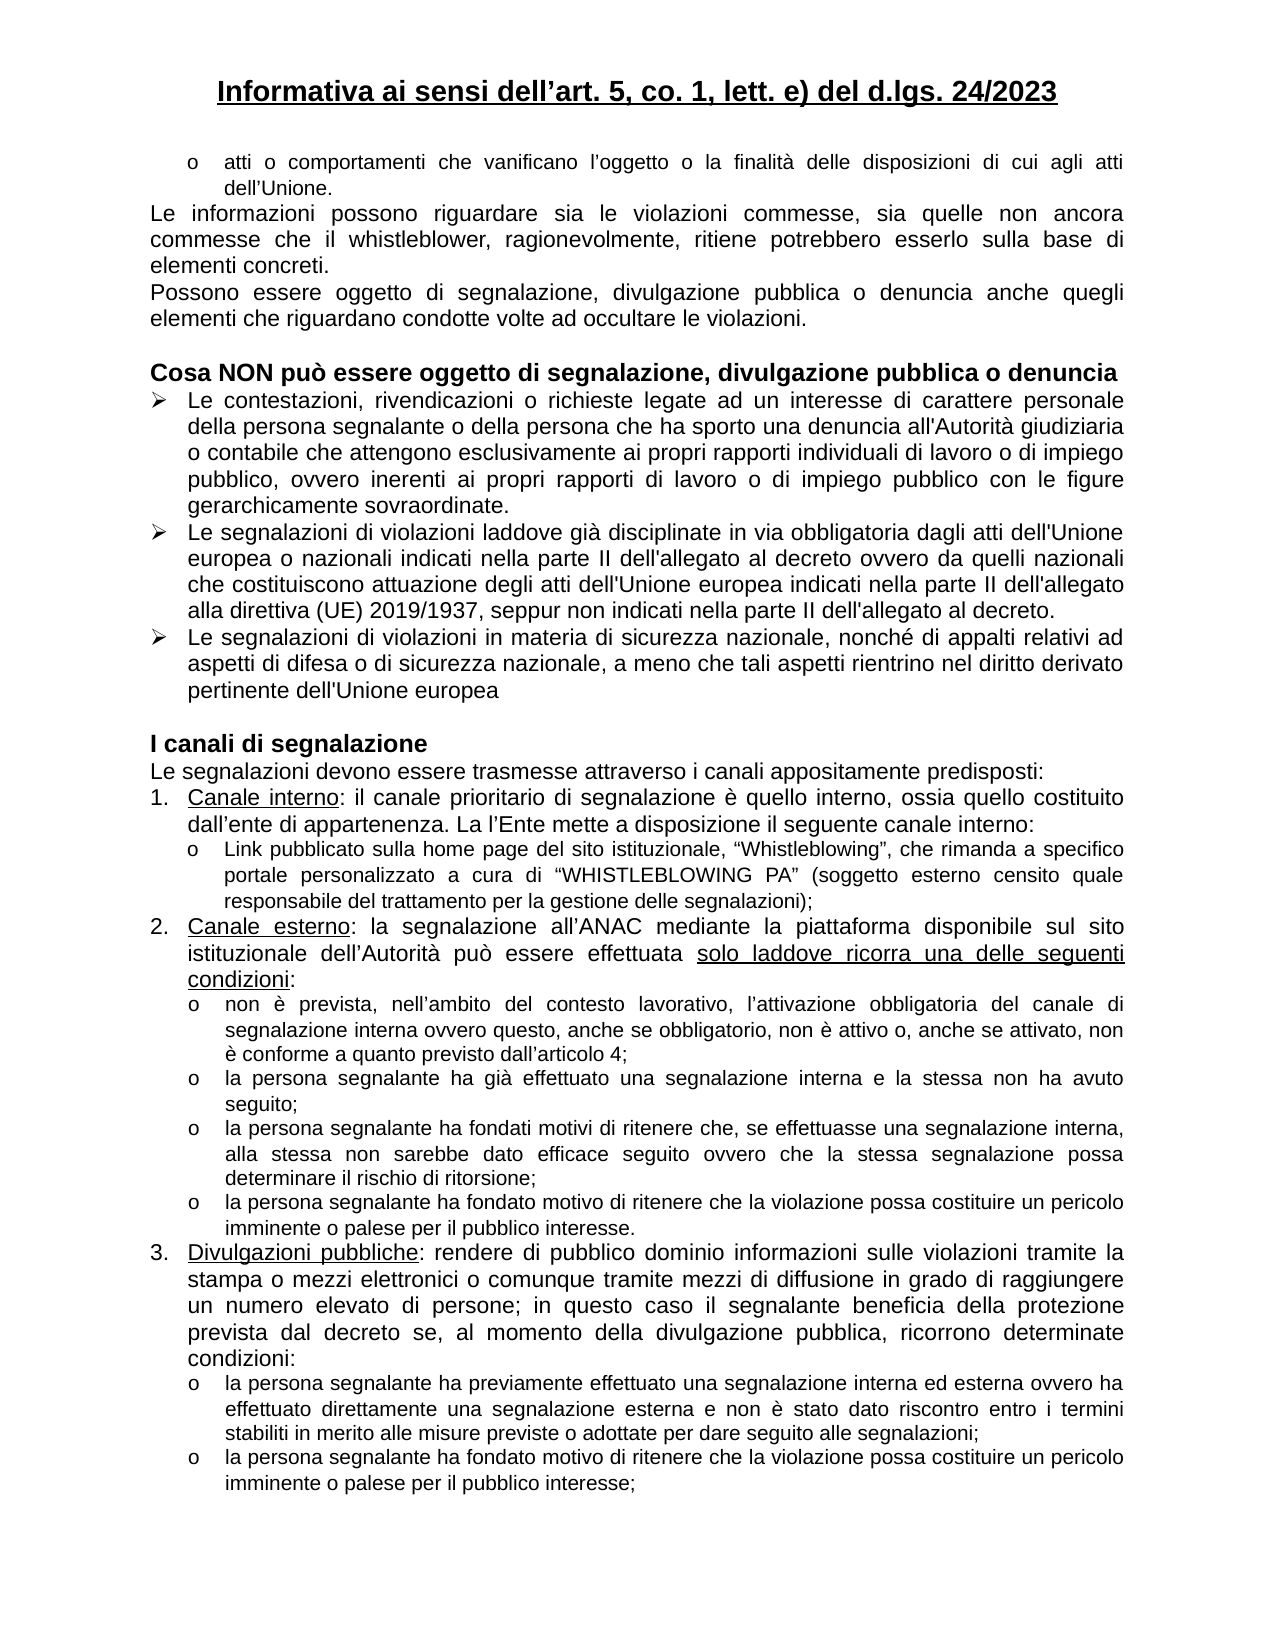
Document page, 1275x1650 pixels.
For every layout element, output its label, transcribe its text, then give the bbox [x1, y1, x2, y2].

list la persona segnalante ha fondati motivi di ritenere che, se effettuasse una segnalazione interna, alla stessa non sarebbe dato efficace seguito ovvero che la stessa segnalazione possa determinare il rischio di ritorsione; [187, 1116, 1125, 1189]
list non è prevista, nell’ambito del contesto lavorativo, l’attivazione obbligatoria del canale di segnalazione interna ovvero questo, anche se obbligatorio, non è attivo o, anche se attivato, non è conforme a quanto previsto dall’articolo 4; [187, 992, 1125, 1066]
list Divulgazioni pubbliche: rendere di pubblico dominio informazioni sulle violazioni tramite la stampa o mezzi elettronici o comunque tramite mezzi di diffusione in grado di raggiungere un numero elevato di persone; in questo caso il segnalante beneficia della protezione prevista dal decreto se, al momento della divulgazione pubblica, ricorrono determinate condizioni: [150, 1239, 1125, 1371]
text Le informazioni possono riguardare sia le violazioni commesse, sia quelle non ancora commesse che il whistleblower, ragionevolmente, ritiene potrebbero esserlo sulla base di elementi concreti. [150, 200, 1125, 279]
list Link pubblicato sulla home page del sito istituzionale, “Whistleblowing”, che rimanda a specifico portale personalizzato a cura di “WHISTLEBLOWING PA” (soggetto esterno censito quale responsabile del trattamento per la gestione delle segnalazioni); [186, 837, 1125, 913]
list Le contestazioni, rivendicazioni o richieste legate ad un interesse di carattere personale della persona segnalante o della persona che ha sporto una denuncia all'Autorità giudiziaria o contabile che attengono esclusivamente ai propri rapporti individuali di lavoro o di impiego pubblico, ovvero inerenti ai propri rapporti di lavoro o di impiego pubblico con le figure gerarchicamente sovraordinate. [150, 387, 1125, 518]
text Possono essere oggetto di segnalazione, divulgazione pubblica o denuncia anche quegli elementi che riguardano condotte volte ad occultare le violazioni. [150, 279, 1125, 332]
text I canali di segnalazione [150, 729, 1125, 758]
list Le segnalazioni di violazioni laddove già disciplinate in via obbligatoria dagli atti dell'Unione europea o nazionali indicati nella parte II dell'allegato al decreto ovvero da quelli nazionali che costituiscono attuazione degli atti dell'Unione europea indicati nella parte II dell'allegato alla direttiva (UE) 2019/1937, seppur non indicati nella parte II dell'allegato al decreto. [150, 518, 1125, 624]
list la persona segnalante ha previamente effettuato una segnalazione interna ed esterna ovvero ha effettuato direttamente una segnalazione esterna e non è stato dato riscontro entro i termini stabiliti in merito alle misure previste o adottate per dare seguito alle segnalazioni; [187, 1371, 1125, 1445]
list la persona segnalante ha fondato motivo di ritenere che la violazione possa costituire un pericolo imminente o palese per il pubblico interesse; [187, 1445, 1125, 1495]
list atti o comportamenti che vanificano l’oggetto o la finalità delle disposizioni di cui agli atti dell’Unione. [186, 150, 1125, 200]
list Le segnalazioni di violazioni in materia di sicurezza nazionale, nonché di appalti relativi ad aspetti di difesa o di sicurezza nazionale, a meno che tali aspetti rientrino nel diritto derivato pertinente dell'Unione europea [150, 624, 1125, 703]
list Canale interno: il canale prioritario di segnalazione è quello interno, ossia quello costituito dall’ente di appartenenza. La l’Ente mette a disposizione il seguente canale interno: [150, 784, 1125, 837]
list la persona segnalante ha fondato motivo di ritenere che la violazione possa costituire un pericolo imminente o palese per il pubblico interesse. [187, 1189, 1125, 1239]
text Cosa NON può essere oggetto di segnalazione, divulgazione pubblica o denuncia [150, 358, 1125, 387]
list Canale esterno: la segnalazione all’ANAC mediante la piattaforma disponibile sul sito istituzionale dell’Autorità può essere effettuata solo laddove ricorra una delle seguenti condizioni: [150, 913, 1125, 992]
list la persona segnalante ha già effettuato una segnalazione interna e la stessa non ha avuto seguito; [187, 1066, 1125, 1116]
text Le segnalazioni devono essere trasmesse attraverso i canali appositamente predisposti: [150, 758, 1125, 784]
